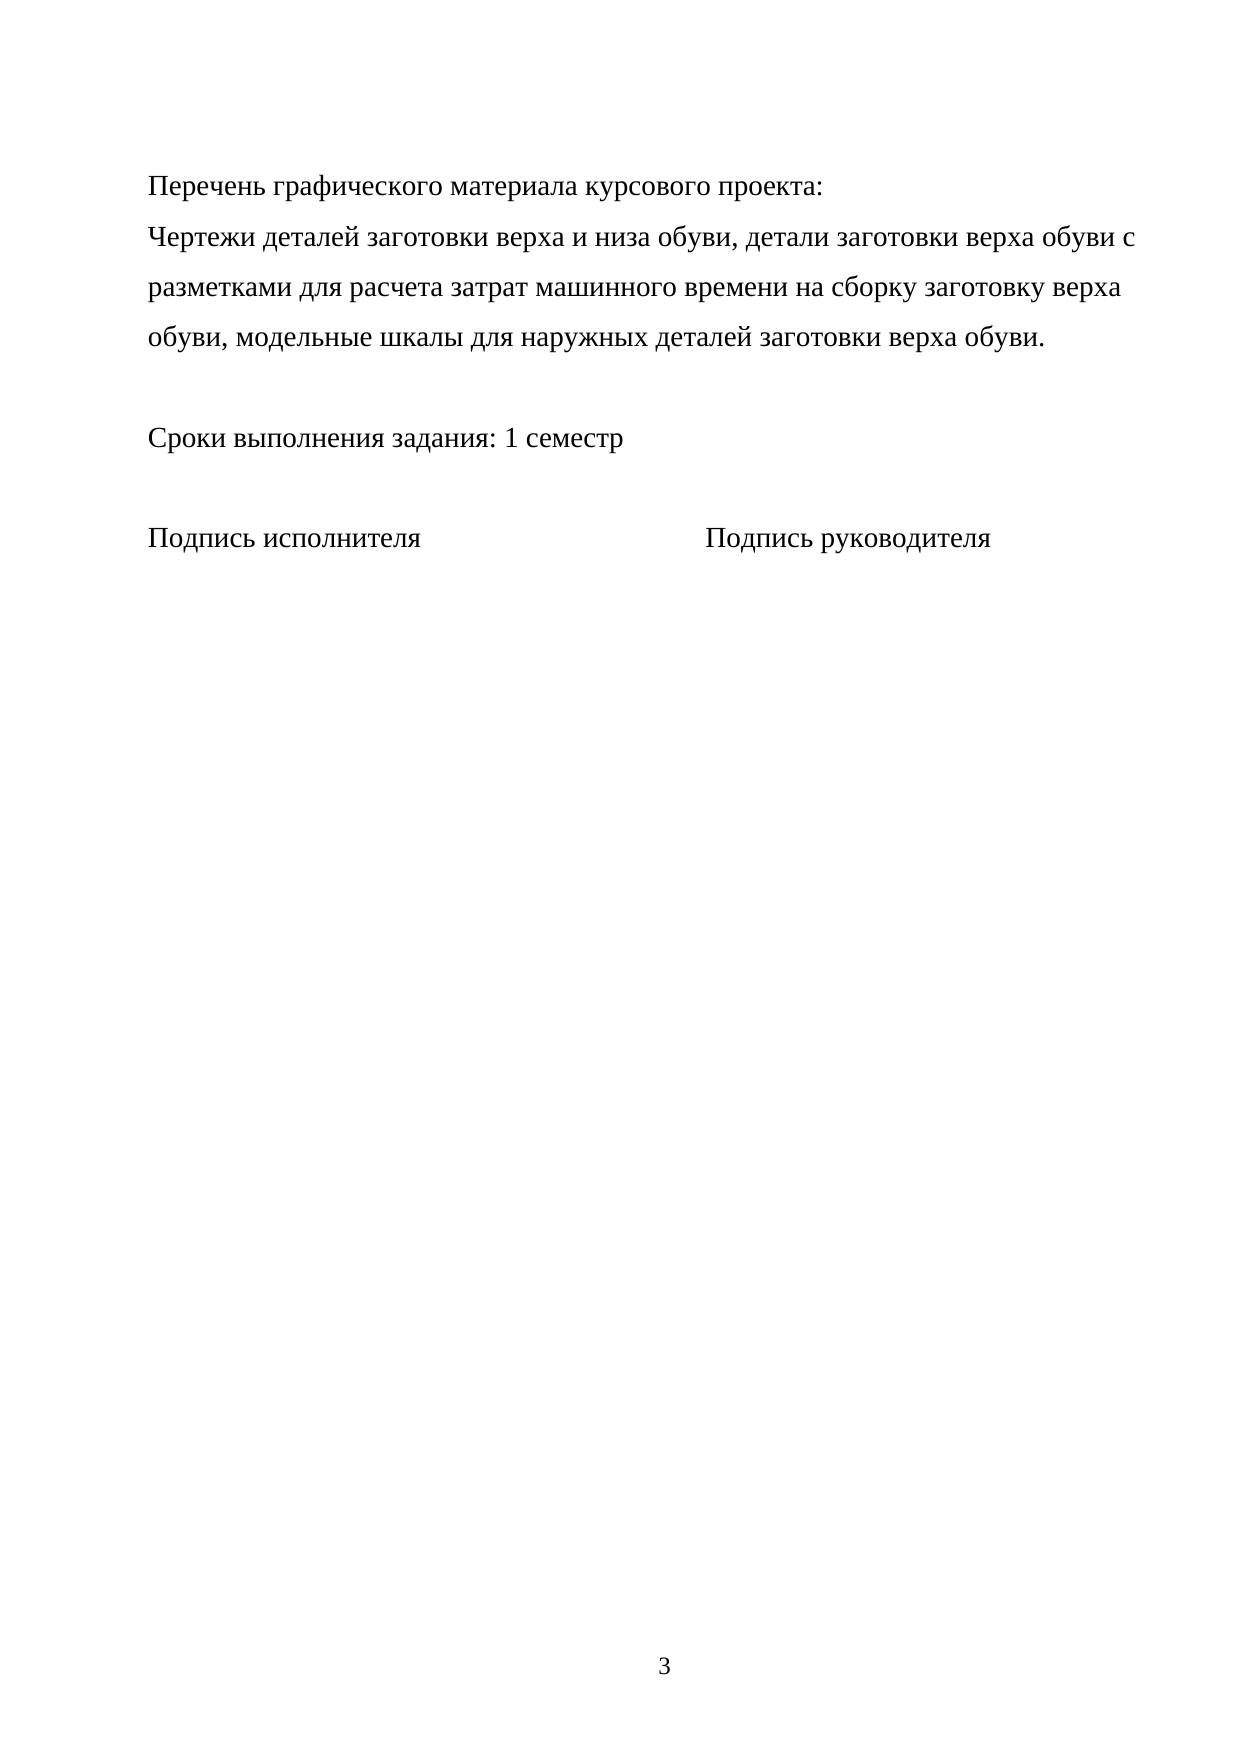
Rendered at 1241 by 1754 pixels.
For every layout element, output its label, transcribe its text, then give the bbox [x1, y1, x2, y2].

text Чертежи деталей заготовки верха и низа обуви, детали заготовки верха обуви с разметками для расчета затрат машинного времени на сборку заготовку верха обуви, модельные шкалы для наружных деталей заготовки верха обуви. [148, 219, 1181, 353]
text Сроки выполнения задания: 1 семестр [148, 420, 1181, 453]
text Перечень графического материала курсового проекта: [148, 168, 1181, 202]
text Подпись исполнителя Подпись руководителя [148, 521, 1181, 554]
